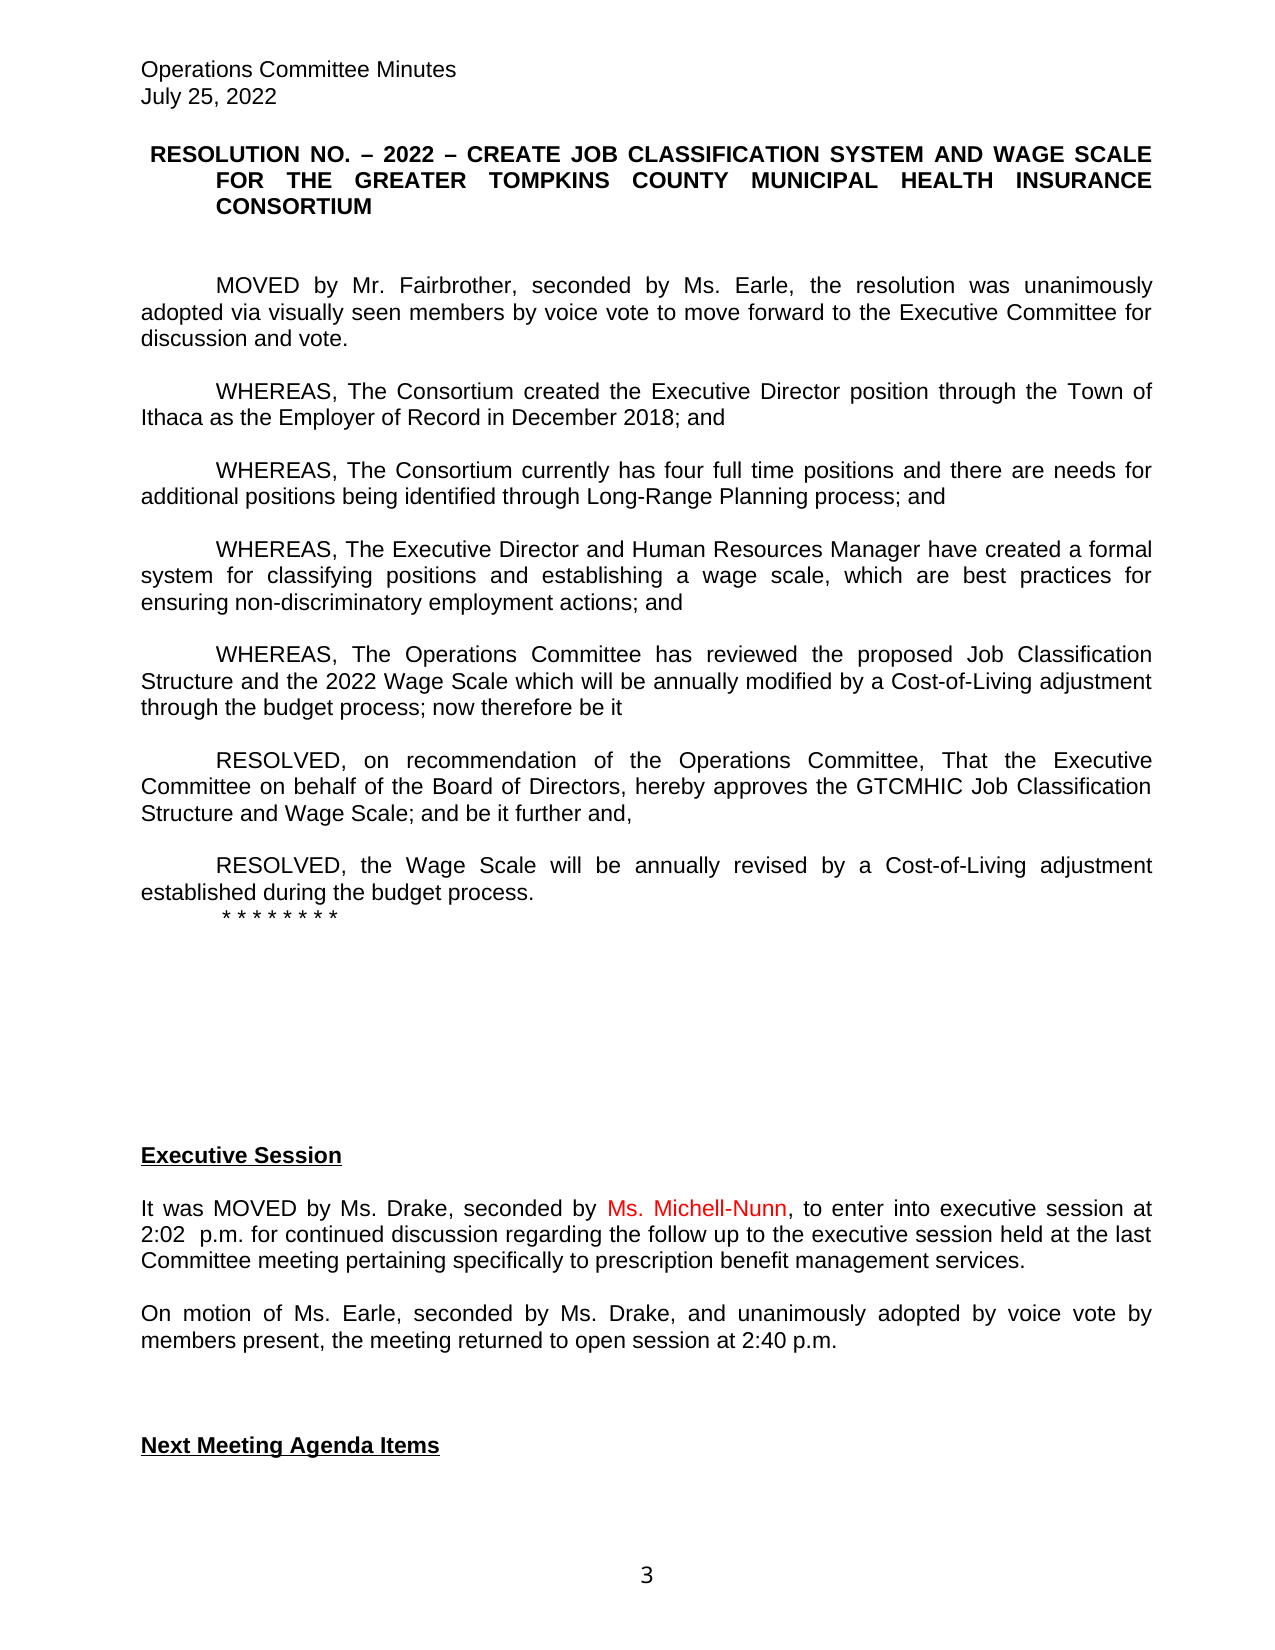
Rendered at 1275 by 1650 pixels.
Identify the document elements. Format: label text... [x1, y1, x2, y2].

text On motion of Ms. Earle, seconded by Ms. Drake, and unanimously adopted by voice vote by members present, the meeting returned to open session at 2:40 p.m. [141, 1300, 1153, 1353]
text It was MOVED by Ms. Drake, seconded by Ms. Michell-Nunn, to enter into executive session at 2:02 p.m. for continued discussion regarding the follow up to the executive session held at the last Committee meeting pertaining specifically to prescription benefit management services. [141, 1195, 1153, 1274]
text Next Meeting Agenda Items [141, 1432, 1153, 1458]
text WHEREAS, The Consortium currently has four full time positions and there are needs for additional positions being identified through Long-Range Planning process; and [141, 457, 1153, 509]
text RESOLVED, on recommendation of the Operations Committee, That the Executive Committee on behalf of the Board of Directors, hereby approves the GTCMHIC Job Classification Structure and Wage Scale; and be it further and, [141, 747, 1153, 826]
text MOVED by Mr. Fairbrother, seconded by Ms. Earle, the resolution was unanimously adopted via visually seen members by voice vote to move forward to the Executive Committee for discussion and vote. [141, 272, 1153, 351]
text WHEREAS, The Consortium created the Executive Director position through the Town of Ithaca as the Employer of Record in December 2018; and [141, 378, 1153, 431]
text RESOLVED, the Wage Scale will be annually revised by a Cost-of-Living adjustment established during the budget process. [141, 852, 1153, 905]
text Executive Session [141, 1142, 1153, 1168]
text WHEREAS, The Executive Director and Human Resources Manager have created a formal system for classifying positions and establishing a wage scale, which are best practices for ensuring non-discriminatory employment actions; and [141, 536, 1153, 615]
text RESOLUTION NO. – 2022 – CREATE JOB CLASSIFICATION SYSTEM AND WAGE SCALE FOR THE GREATER TOMPKINS COUNTY MUNICIPAL HEALTH INSURANCE CONSORTIUM [150, 141, 1153, 220]
text WHEREAS, The Operations Committee has reviewed the proposed Job Classification Structure and the 2022 Wage Scale which will be annually modified by a Cost-of-Living adjustment through the budget process; now therefore be it [141, 641, 1153, 720]
list * * * * * * * * [222, 905, 1147, 931]
